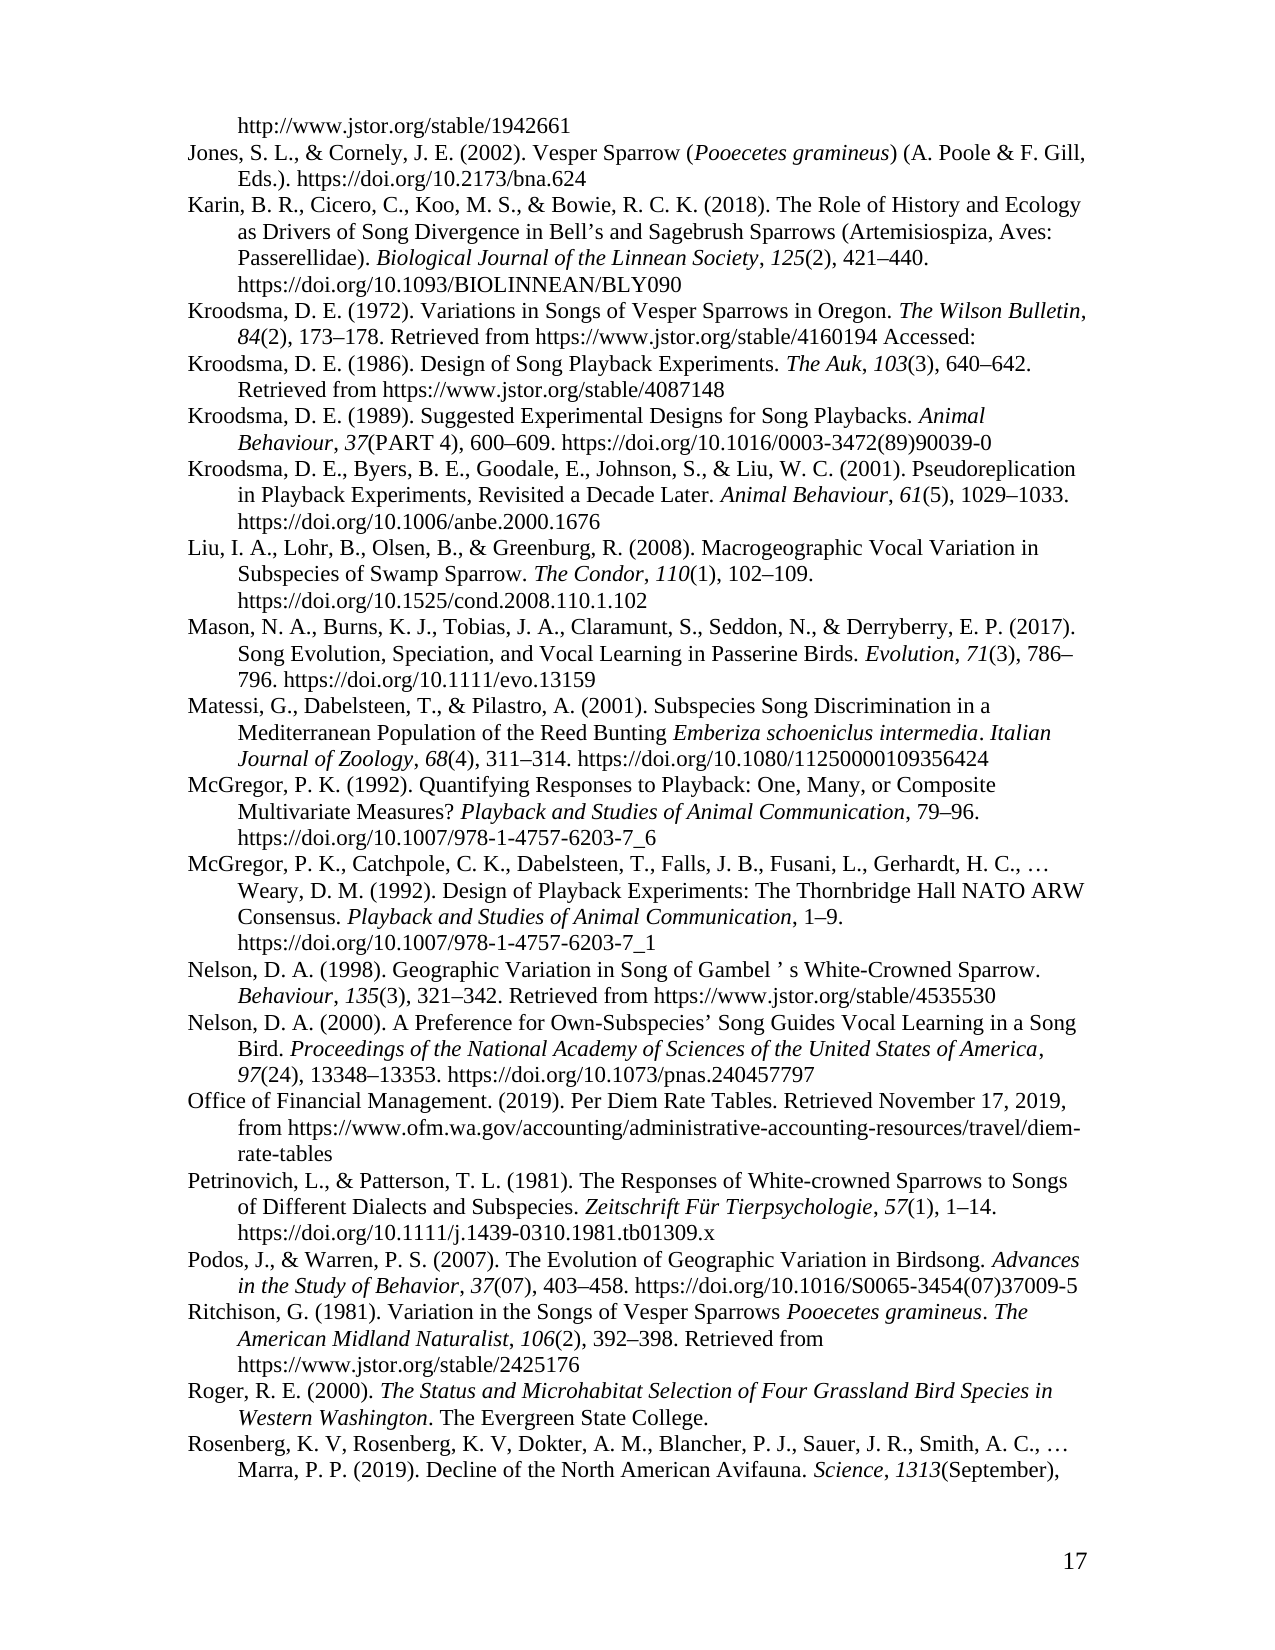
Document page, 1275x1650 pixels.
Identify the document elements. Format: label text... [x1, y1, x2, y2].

text Kroodsma, D. E. (1986). Design of Song Playback Experiments. The Auk, 103(3), 640–642. Retrieved from https://www.jstor.org/stable/4087148 [187, 350, 1087, 402]
text Mason, N. A., Burns, K. J., Tobias, J. A., Claramunt, S., Seddon, N., & Derryberry, E. P. (2017). Song Evolution, Speciation, and Vocal Learning in Passerine Birds. Evolution, 71(3), 786–796. https://doi.org/10.1111/evo.13159 [187, 613, 1087, 692]
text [187, 112, 1087, 139]
text Kroodsma, D. E. (1972). Variations in Songs of Vesper Sparrows in Oregon. The Wilson Bulletin, 84(2), 173–178. Retrieved from https://www.jstor.org/stable/4160194 Accessed: [187, 297, 1087, 350]
text Podos, J., & Warren, P. S. (2007). The Evolution of Geographic Variation in Birdsong. Advances in the Study of Behavior, 37(07), 403–458. https://doi.org/10.1016/S0065-3454(07)37009-5 [187, 1246, 1087, 1298]
text Kroodsma, D. E., Byers, B. E., Goodale, E., Johnson, S., & Liu, W. C. (2001). Pseudoreplication in Playback Experiments, Revisited a Decade Later. Animal Behaviour, 61(5), 1029–1033. https://doi.org/10.1006/anbe.2000.1676 [187, 455, 1087, 534]
text McGregor, P. K., Catchpole, C. K., Dabelsteen, T., Falls, J. B., Fusani, L., Gerhardt, H. C., … Weary, D. M. (1992). Design of Playback Experiments: The Thornbridge Hall NATO ARW Consensus. Playback and Studies of Animal Communication, 1–9. https://doi.org/10.1007/978-1-4757-6203-7_1 [187, 850, 1087, 956]
text Jones, S. L., & Cornely, J. E. (2002). Vesper Sparrow (Pooecetes gramineus) (A. Poole & F. Gill, Eds.). https://doi.org/10.2173/bna.624 [187, 139, 1087, 192]
text Nelson, D. A. (2000). A Preference for Own-Subspecies’ Song Guides Vocal Learning in a Song Bird. Proceedings of the National Academy of Sciences of the United States of America, 97(24), 13348–13353. https://doi.org/10.1073/pnas.240457797 [187, 1008, 1087, 1088]
text McGregor, P. K. (1992). Quantifying Responses to Playback: One, Many, or Composite Multivariate Measures? Playback and Studies of Animal Communication, 79–96. https://doi.org/10.1007/978-1-4757-6203-7_6 [187, 771, 1087, 850]
text Office of Financial Management. (2019). Per Diem Rate Tables. Retrieved November 17, 2019, from https://www.ofm.wa.gov/accounting/administrative-accounting-resources/travel/diem-rate-tables [187, 1088, 1087, 1167]
text Karin, B. R., Cicero, C., Koo, M. S., & Bowie, R. C. K. (2018). The Role of History and Ecology as Drivers of Song Divergence in Bell’s and Sagebrush Sparrows (Artemisiospiza, Aves: Passerellidae). Biological Journal of the Linnean Society, 125(2), 421–440. https://doi.org/10.1093/BIOLINNEAN/BLY090 [187, 192, 1087, 297]
text Matessi, G., Dabelsteen, T., & Pilastro, A. (2001). Subspecies Song Discrimination in a Mediterranean Population of the Reed Bunting Emberiza schoeniclus intermedia. Italian Journal of Zoology, 68(4), 311–314. https://doi.org/10.1080/11250000109356424 [187, 692, 1087, 771]
text Kroodsma, D. E. (1989). Suggested Experimental Designs for Song Playbacks. Animal Behaviour, 37(PART 4), 600–609. https://doi.org/10.1016/0003-3472(89)90039-0 [187, 402, 1087, 455]
text Nelson, D. A. (1998). Geographic Variation in Song of Gambel ’ s White-Crowned Sparrow. Behaviour, 135(3), 321–342. Retrieved from https://www.jstor.org/stable/4535530 [187, 956, 1087, 1008]
text Liu, I. A., Lohr, B., Olsen, B., & Greenburg, R. (2008). Macrogeographic Vocal Variation in Subspecies of Swamp Sparrow. The Condor, 110(1), 102–109. https://doi.org/10.1525/cond.2008.110.1.102 [187, 534, 1087, 613]
text Ritchison, G. (1981). Variation in the Songs of Vesper Sparrows Pooecetes gramineus. The American Midland Naturalist, 106(2), 392–398. Retrieved from https://www.jstor.org/stable/2425176 [187, 1298, 1087, 1377]
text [187, 1430, 1087, 1483]
text Roger, R. E. (2000). The Status and Microhabitat Selection of Four Grassland Bird Species in Western Washington. The Evergreen State College. [187, 1377, 1087, 1430]
text Petrinovich, L., & Patterson, T. L. (1981). The Responses of White‐crowned Sparrows to Songs of Different Dialects and Subspecies. Zeitschrift Für Tierpsychologie, 57(1), 1–14. https://doi.org/10.1111/j.1439-0310.1981.tb01309.x [187, 1167, 1087, 1246]
